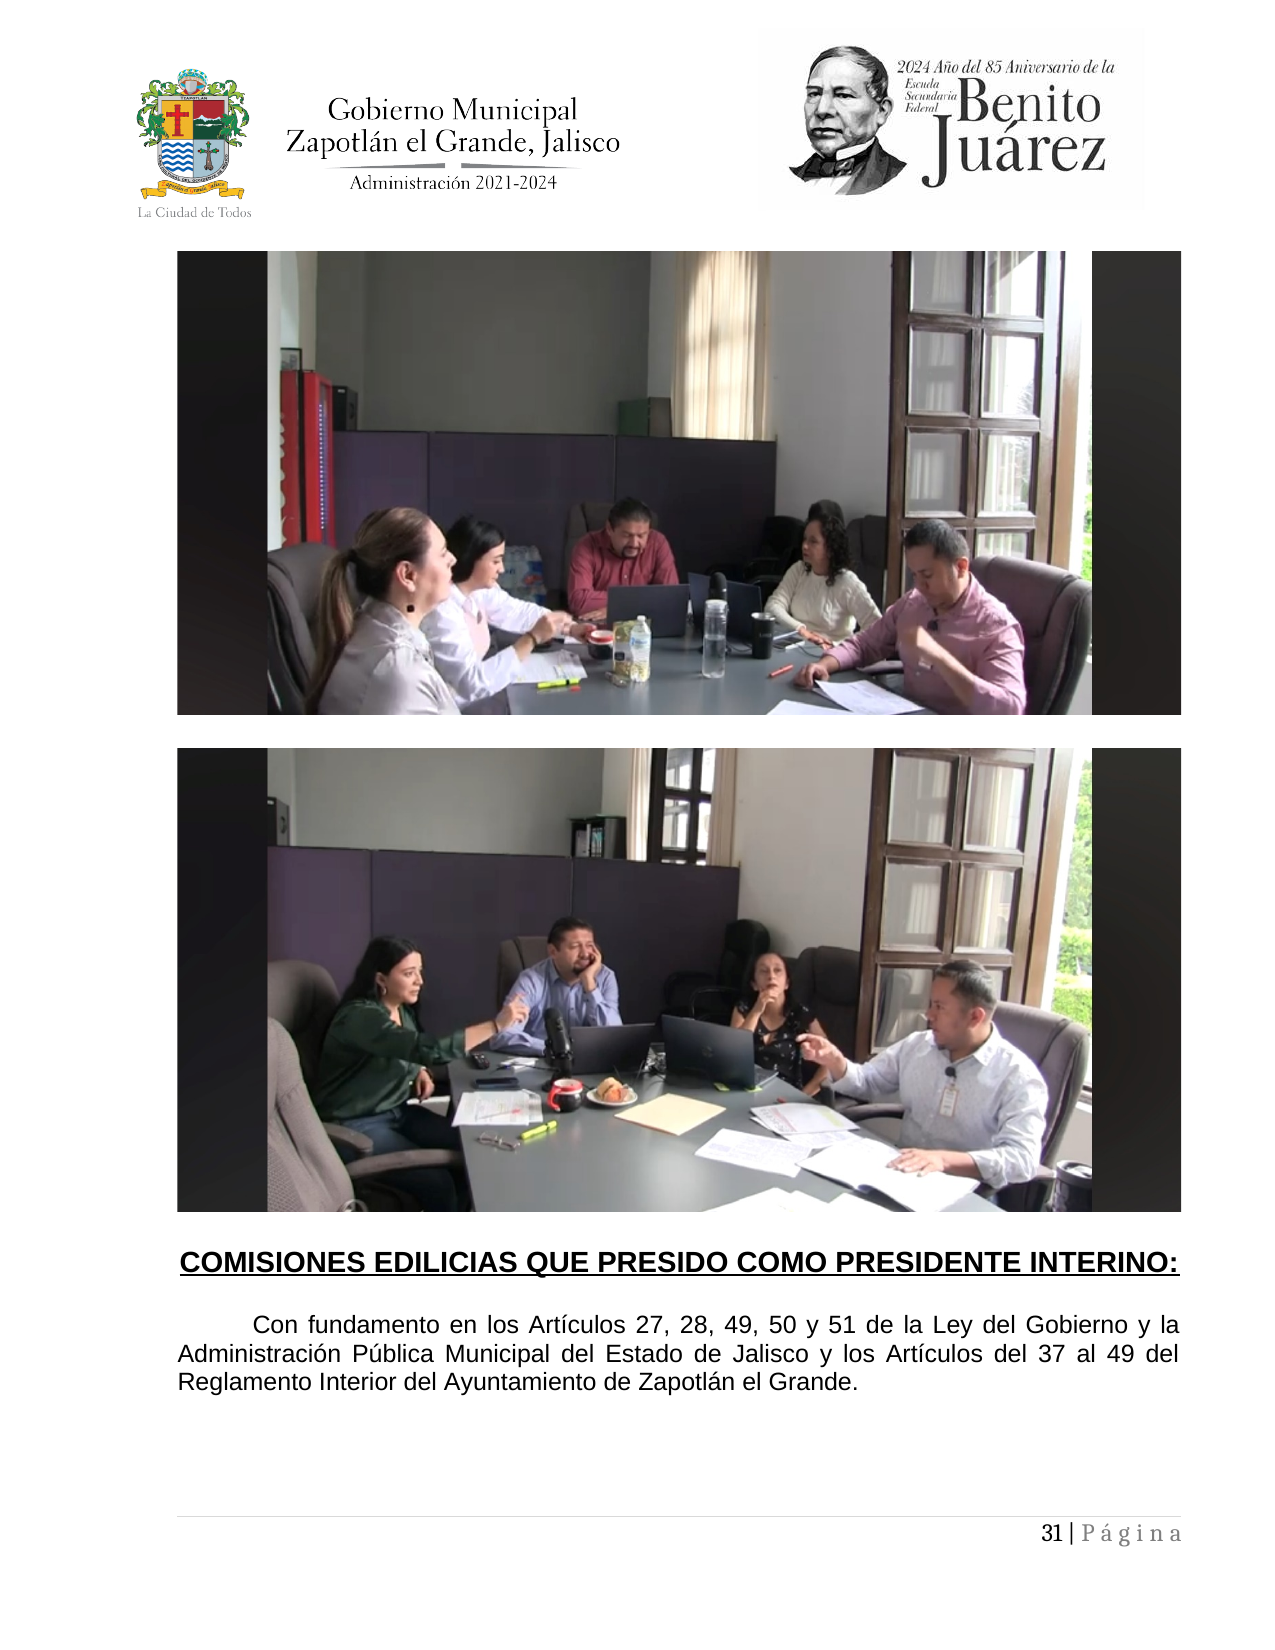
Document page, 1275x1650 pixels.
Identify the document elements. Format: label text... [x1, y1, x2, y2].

text COMISIONES EDILICIAS QUE PRESIDO COMO PRESIDENTE INTERINO: [177, 1245, 1181, 1278]
picture [68, 0, 1275, 1650]
